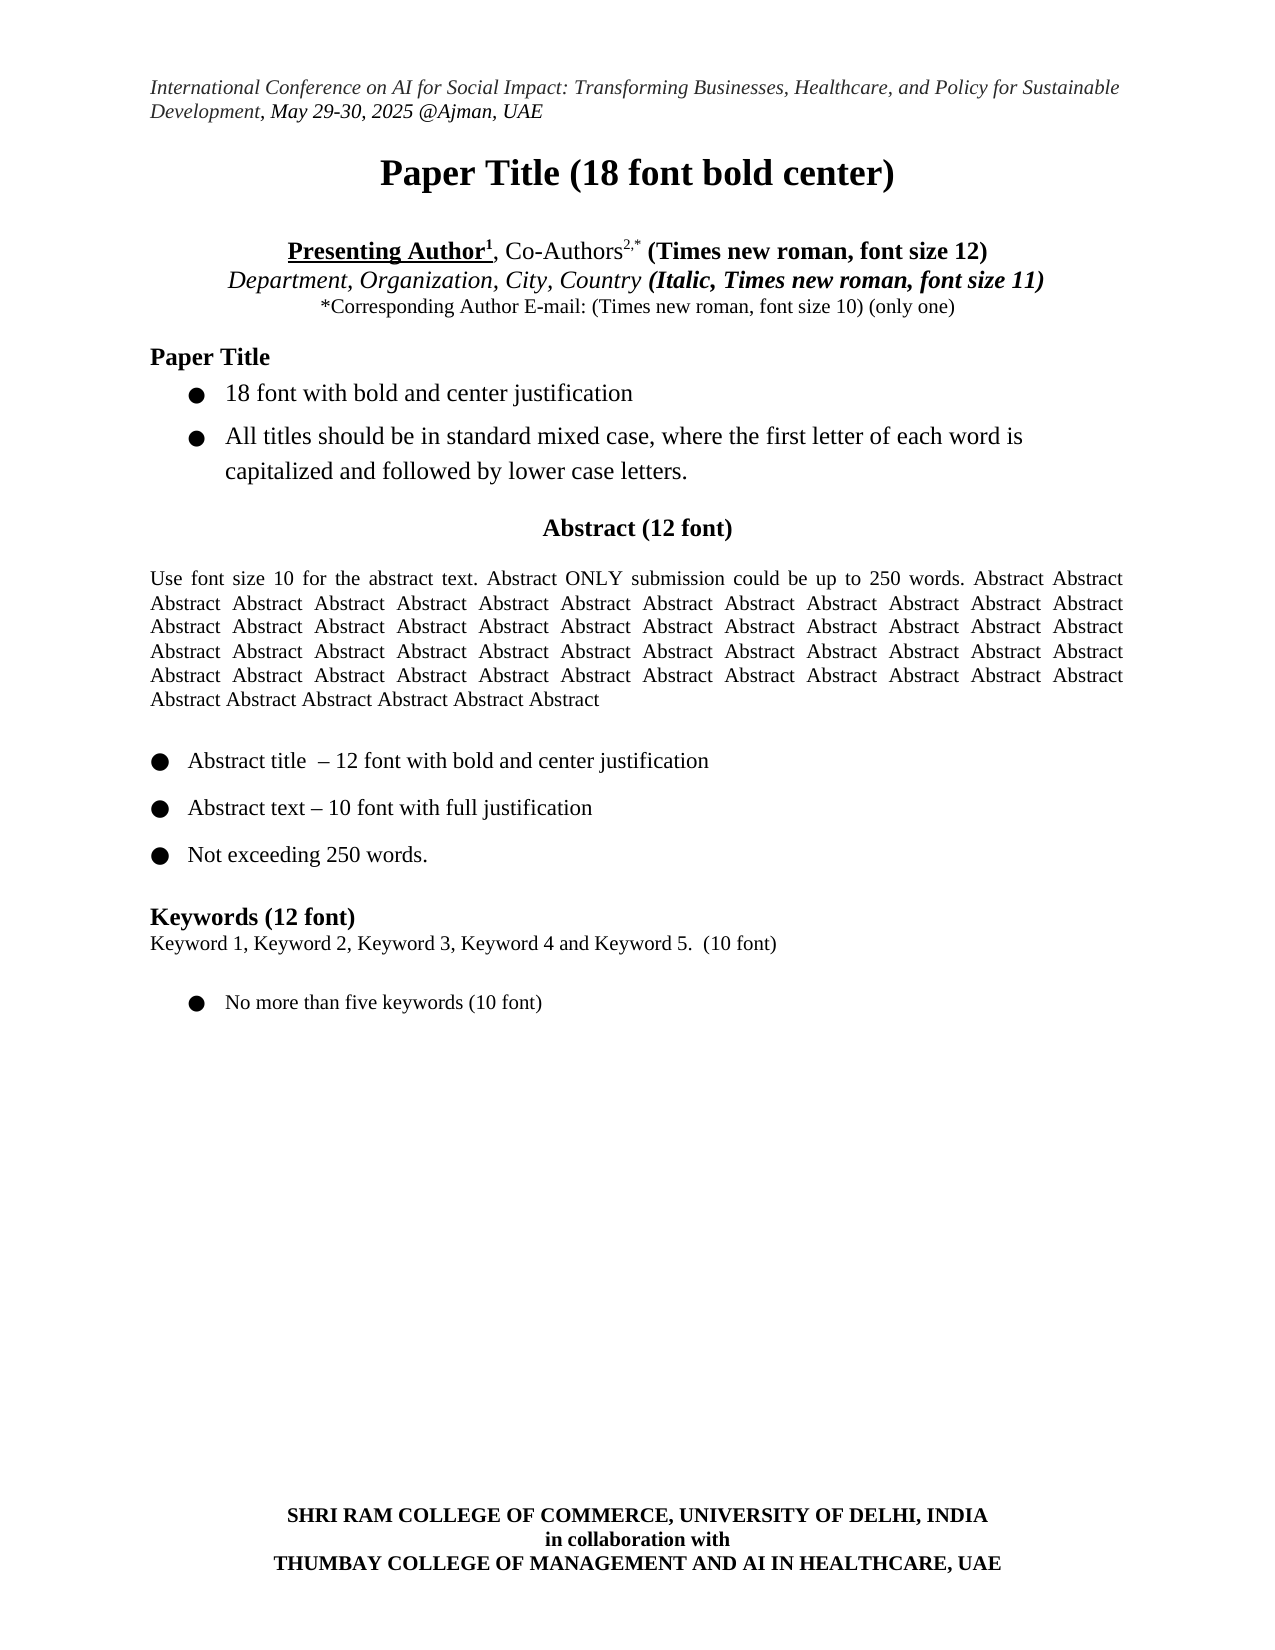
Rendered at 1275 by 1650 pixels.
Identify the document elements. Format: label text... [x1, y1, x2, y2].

text Paper Title (18 font bold center) [150, 150, 1125, 193]
text Use font size 10 for the abstract text. Abstract ONLY submission could be up to 250 words. Abstract Abstract Abstract Abstract Abstract Abstract Abstract Abstract Abstract Abstract Abstract Abstract Abstract Abstract Abstract Abstract Abstract Abstract Abstract Abstract Abstract Abstract Abstract Abstract Abstract Abstract Abstract Abstract Abstract Abstract Abstract Abstract Abstract Abstract Abstract Abstract Abstract Abstract Abstract Abstract Abstract Abstract Abstract Abstract Abstract Abstract Abstract Abstract Abstract Abstract Abstract Abstract Abstract Abstract Abstract Abstract [150, 566, 1125, 711]
text Abstract (12 font) [150, 513, 1125, 542]
list Not exceeding 250 words. [150, 829, 1125, 876]
text Presenting Author1, Co-Authors2,* (Times new roman, font size 12) [150, 236, 1125, 265]
text *Corresponding Author E-mail: (Times new roman, font size 10) (only one) [150, 294, 1125, 318]
text Keyword 1, Keyword 2, Keyword 3, Keyword 4 and Keyword 5. (10 font) [150, 931, 1125, 955]
list All titles should be in standard mixed case, where the first letter of each word is capitalized and followed by lower case letters. [187, 413, 1125, 485]
list No more than five keywords (10 font) [187, 979, 1125, 1022]
list Abstract title – 12 font with bold and center justification [150, 735, 1125, 782]
text Department, Organization, City, Country (Italic, Times new roman, font size 11) [150, 265, 1125, 294]
text Keywords (12 font) [150, 902, 1125, 931]
list 18 font with bold and center justification [187, 371, 1125, 413]
list Abstract text – 10 font with full justification [150, 782, 1125, 829]
text Paper Title [150, 342, 1125, 371]
